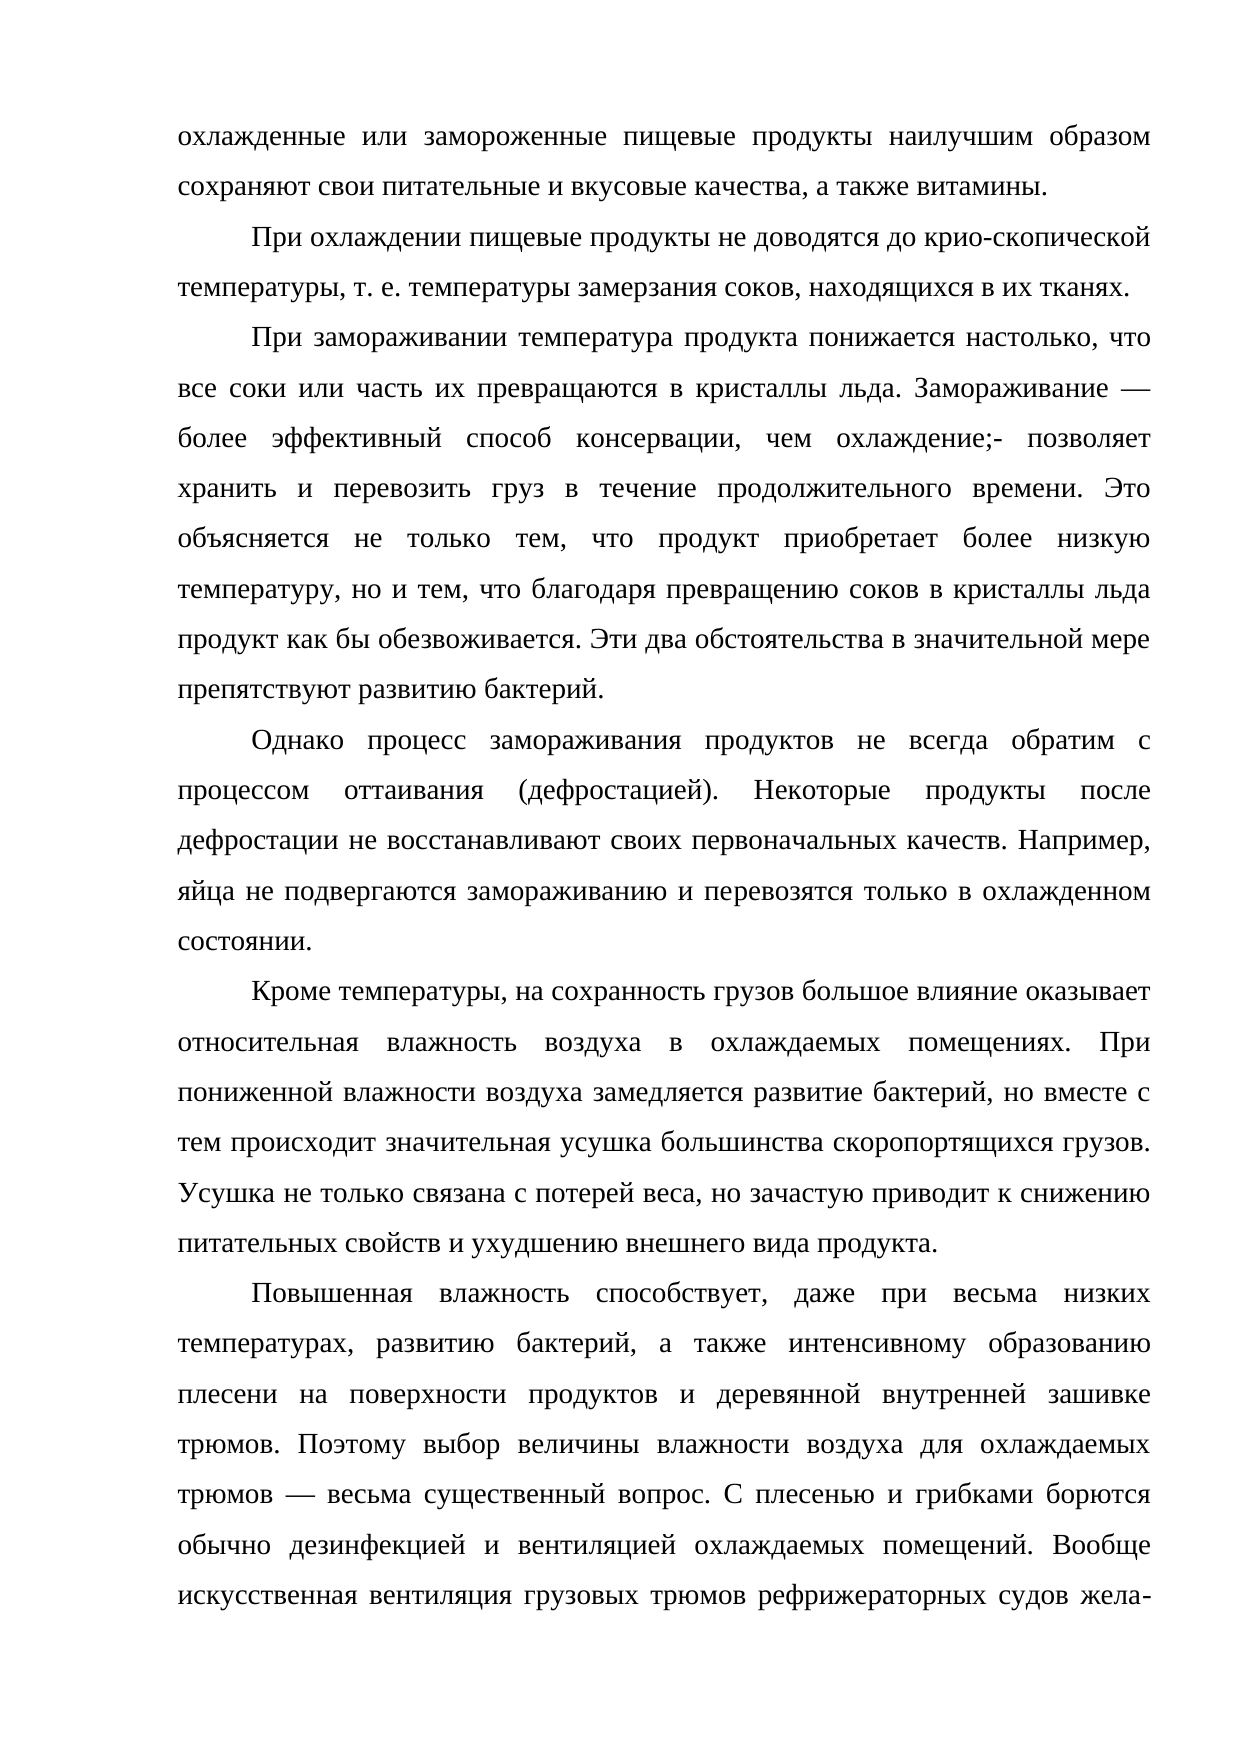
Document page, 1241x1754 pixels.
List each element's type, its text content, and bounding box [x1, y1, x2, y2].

text При замораживании температура продукта понижается настолько, что все соки или часть их превращаются в кристаллы льда. Замораживание — более эффективный способ консервации, чем охлаждение;- позволяет хранить и перевозить груз в течение продолжительного времени. Это объясняется не только тем, что продукт приобретает более низкую температуру, но и тем, что благодаря превращению соков в кристаллы льда продукт как бы обезвоживается. Эти два обстоятельства в значительной мере препятствуют развитию бактерий. [177, 319, 1152, 705]
text Кроме температуры, на сохранность грузов большое влияние оказывает относительная влажность воздуха в охлаждаемых помещениях. При пониженной влажности воздуха замедляется развитие бактерий, но вместе с тем происходит значительная усушка большинства скоропортящихся грузов. Усушка не только связана с потерей веса, но зачастую приводит к снижению питательных свойств и ухудшению внешнего вида продукта. [177, 973, 1152, 1258]
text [177, 1275, 1152, 1611]
text Однако процесс замораживания продуктов не всегда обратим с процессом оттаивания (дефростацией). Некоторые продукты после дефростации не восстанавливают своих первоначальных качеств. Например, яйца не подвергаются замораживанию и перевозятся только в охлажденном состоянии. [177, 722, 1152, 957]
text При охлаждении пищевые продукты не доводятся до крио-скопической температуры, т. е. температуры замерзания соков, находящихся в их тканях. [177, 219, 1152, 303]
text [177, 118, 1152, 202]
